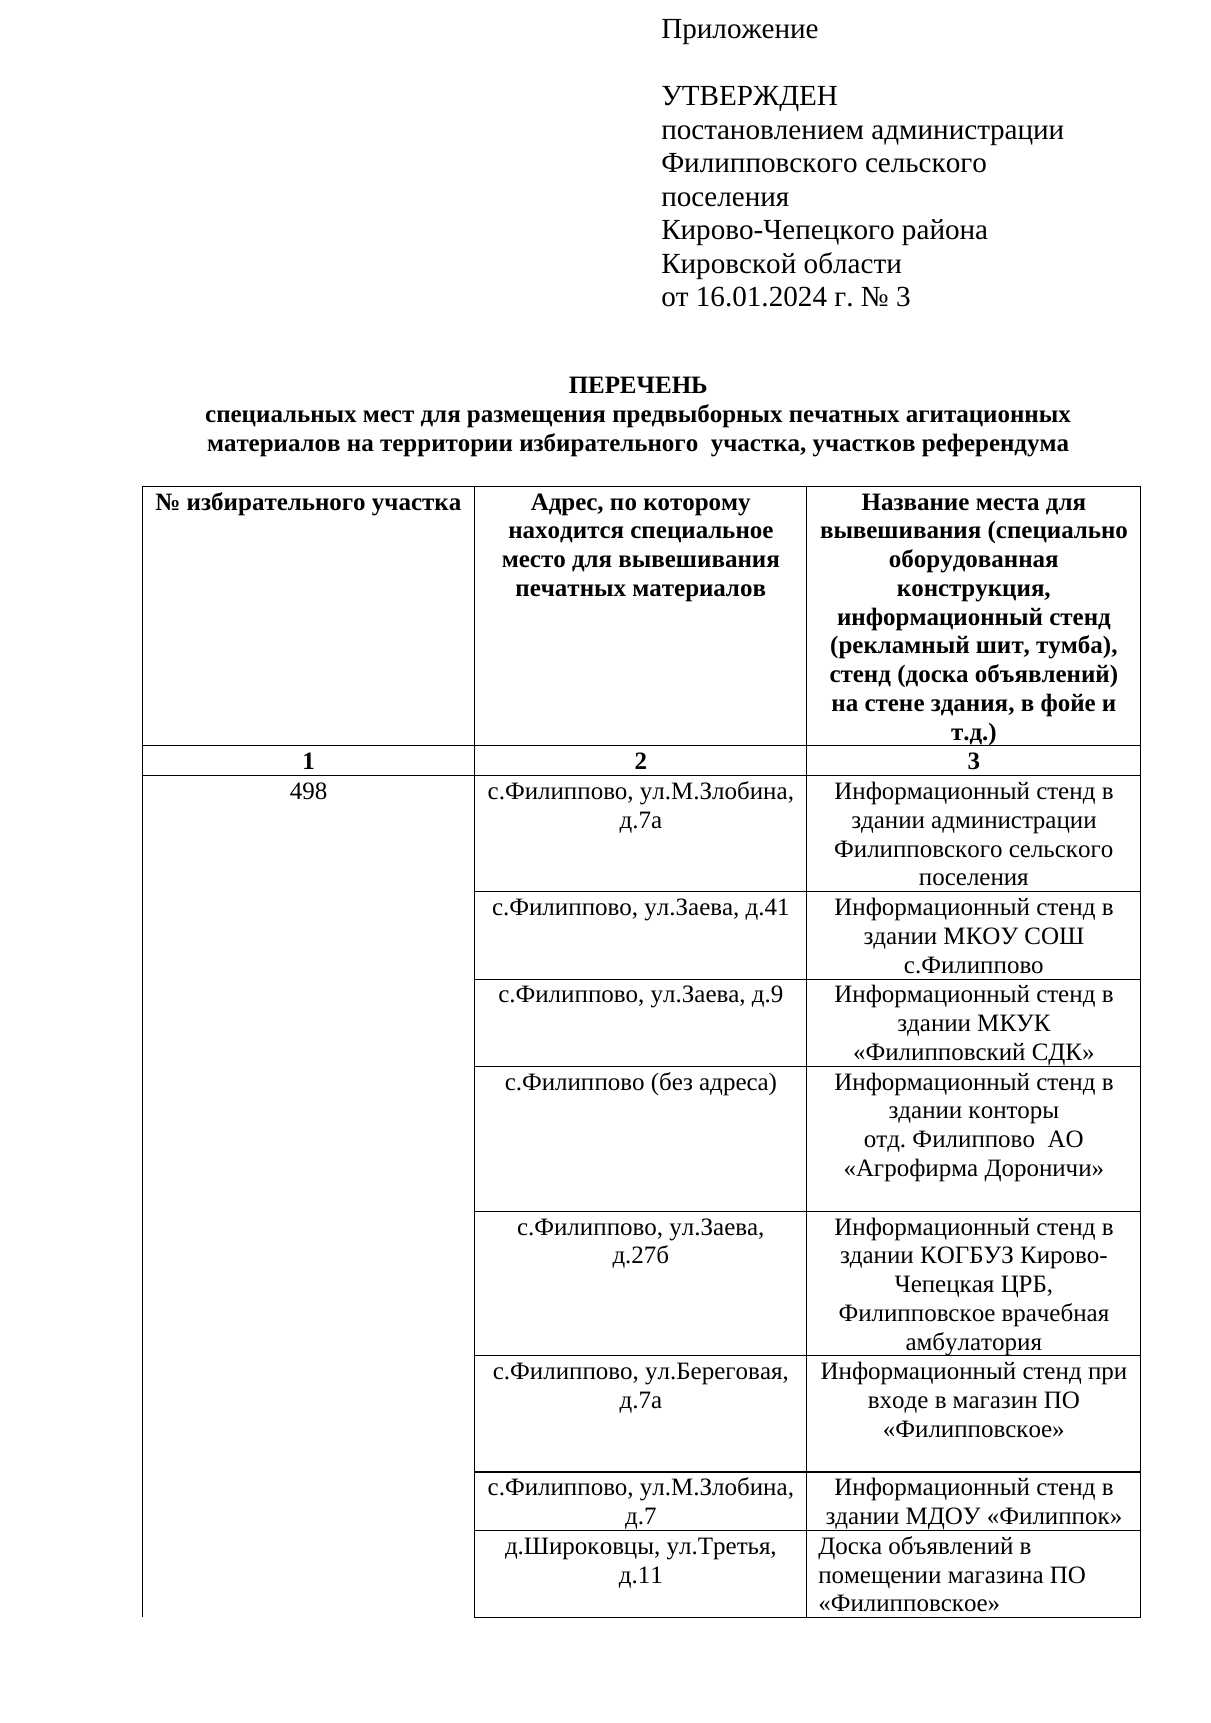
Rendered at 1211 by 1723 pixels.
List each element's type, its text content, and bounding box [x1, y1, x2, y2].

table_header Адрес, по которому находится специальное место для вывешивания печатных материалов [475, 487, 806, 745]
table_cell Информационный стенд в здании КОГБУЗ Кирово-Чепецкая ЦРБ, Филипповское врачебная амбулатория [807, 1212, 1140, 1355]
table_cell 498 [143, 776, 474, 1617]
table_header № избирательного участка [143, 487, 474, 745]
text специальных мест для размещения предвыборных печатных агитационных материалов на территории избирательного участка, участков референдума [154, 399, 1122, 457]
table_cell с.Филиппово, ул.Заева, д.9 [475, 980, 806, 1066]
table_cell Информационный стенд в здании администрации Филипповского сельского поселения [807, 776, 1140, 891]
table_cell с.Филиппово, ул.Заева, д.41 [475, 892, 806, 978]
table_cell Информационный стенд в здании МКОУ СОШ с.Филиппово [807, 892, 1140, 978]
table_cell Информационный стенд при входе в магазин ПО «Филипповское» [807, 1356, 1140, 1471]
table_cell с.Филиппово, ул.Заева, д.27б [475, 1212, 806, 1355]
table_cell Информационный стенд в здании МКУК «Филипповский СДК» [807, 980, 1140, 1066]
text ПЕРЕЧЕНЬ [154, 371, 1122, 399]
table_cell Информационный стенд в здании МДОУ «Филиппок» [807, 1473, 1140, 1530]
table_header Приложение [650, 11, 1119, 78]
table_cell 2 [475, 746, 806, 775]
table_cell Информационный стенд в здании конторы отд. Филиппово АО «Агрофирма Дороничи» [807, 1067, 1140, 1211]
table_cell с.Филиппово, ул.М.Злобина, д.7 [475, 1473, 806, 1530]
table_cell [807, 1531, 1140, 1617]
table_cell 3 [807, 746, 1140, 775]
table_cell с.Филиппово, ул.М.Злобина, д.7а [475, 776, 806, 891]
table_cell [475, 1531, 806, 1617]
table_cell 1 [143, 746, 474, 775]
table_cell с.Филиппово (без адреса) [475, 1067, 806, 1211]
table_cell УТВЕРЖДЕН постановлением администрации Филипповского сельского поселения Кирово-Чепецкого района Кировской области от 16.01.2024 г. № 3 [650, 78, 1119, 313]
table_cell с.Филиппово, ул.Береговая, д.7а [475, 1356, 806, 1471]
table_header Название места для вывешивания (специально оборудованная конструкция, информационный стенд (рекламный шит, тумба), стенд (доска объявлений) на стене здания, в фойе и т.д.) [807, 487, 1140, 745]
